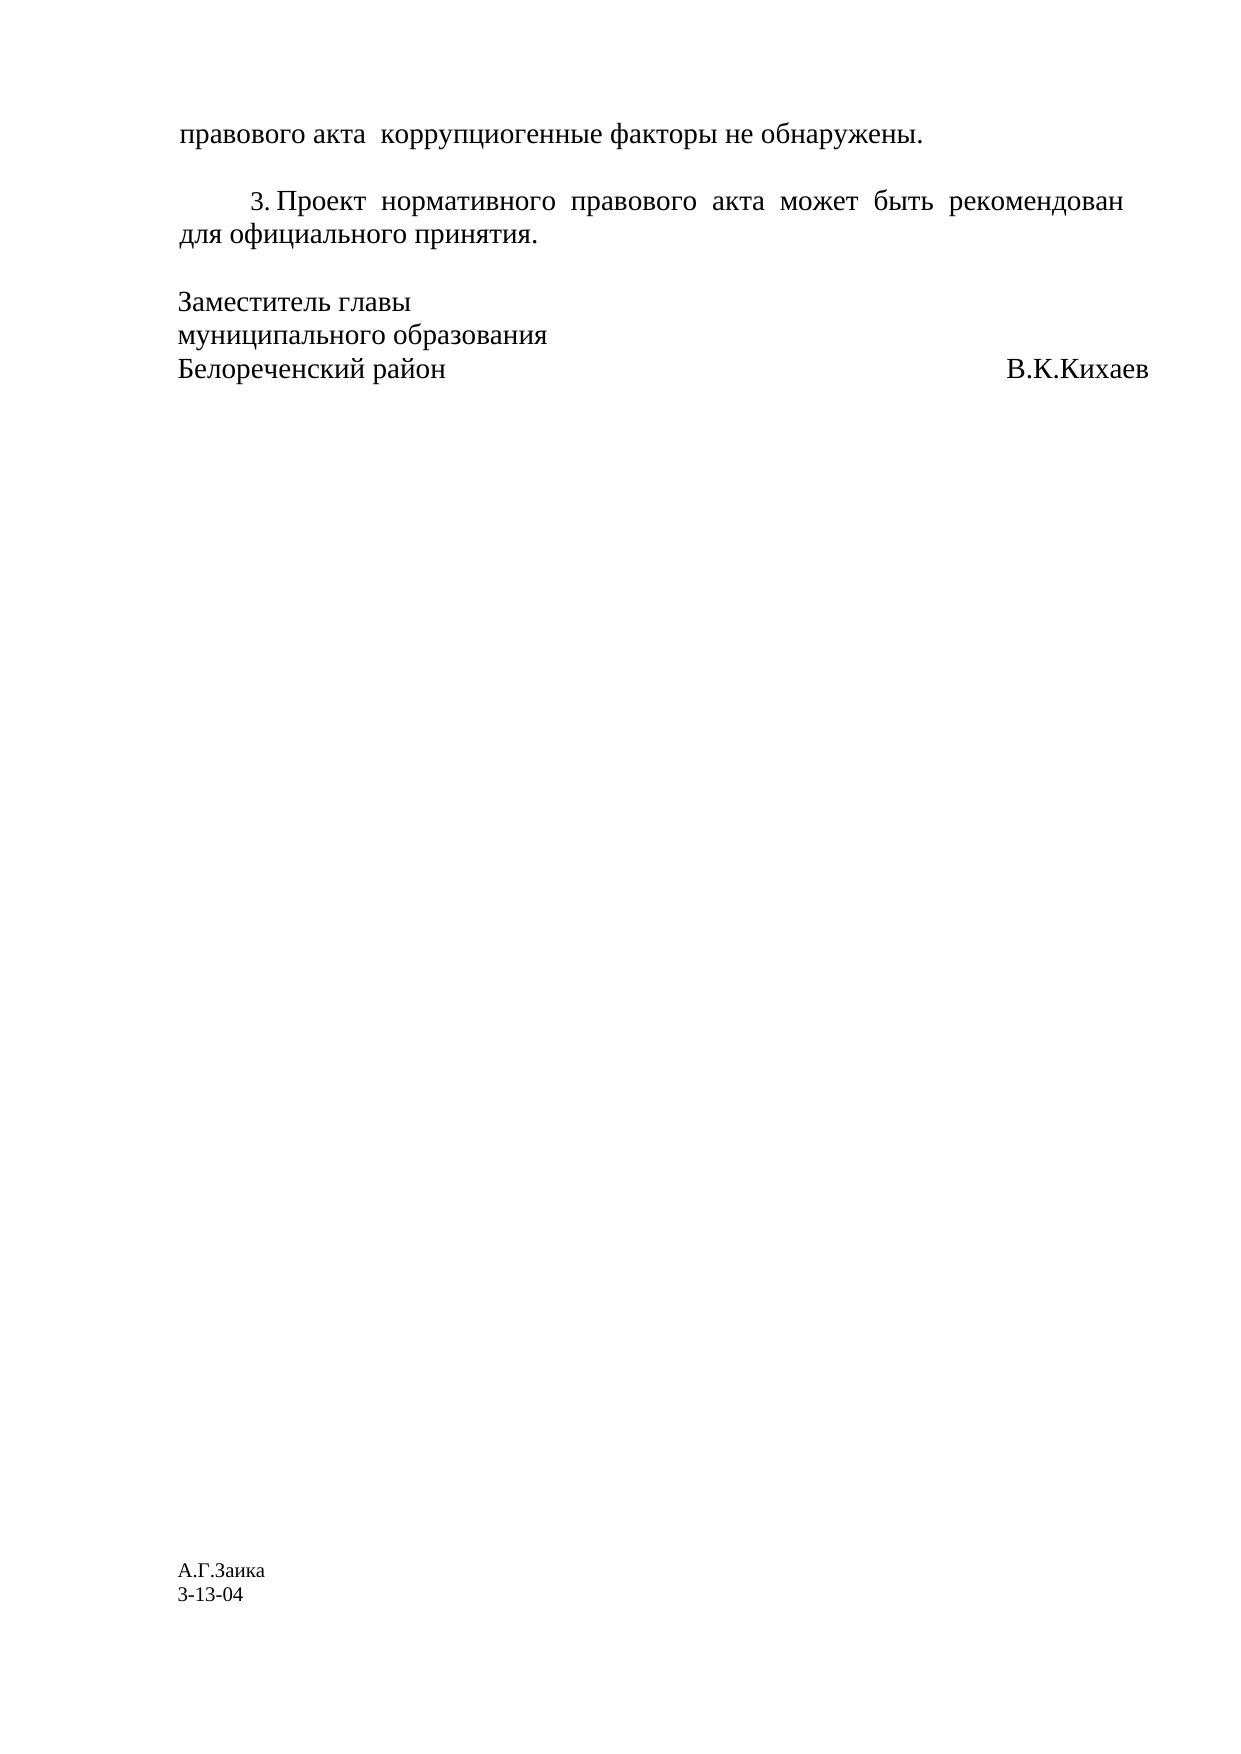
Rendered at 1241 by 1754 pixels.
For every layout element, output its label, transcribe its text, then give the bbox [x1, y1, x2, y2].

list Проект нормативного правового акта может быть рекомендован для официального принятия. [179, 183, 1124, 250]
text А.Г.Заика [177, 1558, 1152, 1582]
text муниципального образования [177, 317, 1152, 351]
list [179, 118, 1124, 149]
text 3-13-04 [177, 1582, 1152, 1606]
text Белореченский район В.К.Кихаев [177, 351, 1152, 384]
text Заместитель главы [177, 284, 1152, 317]
